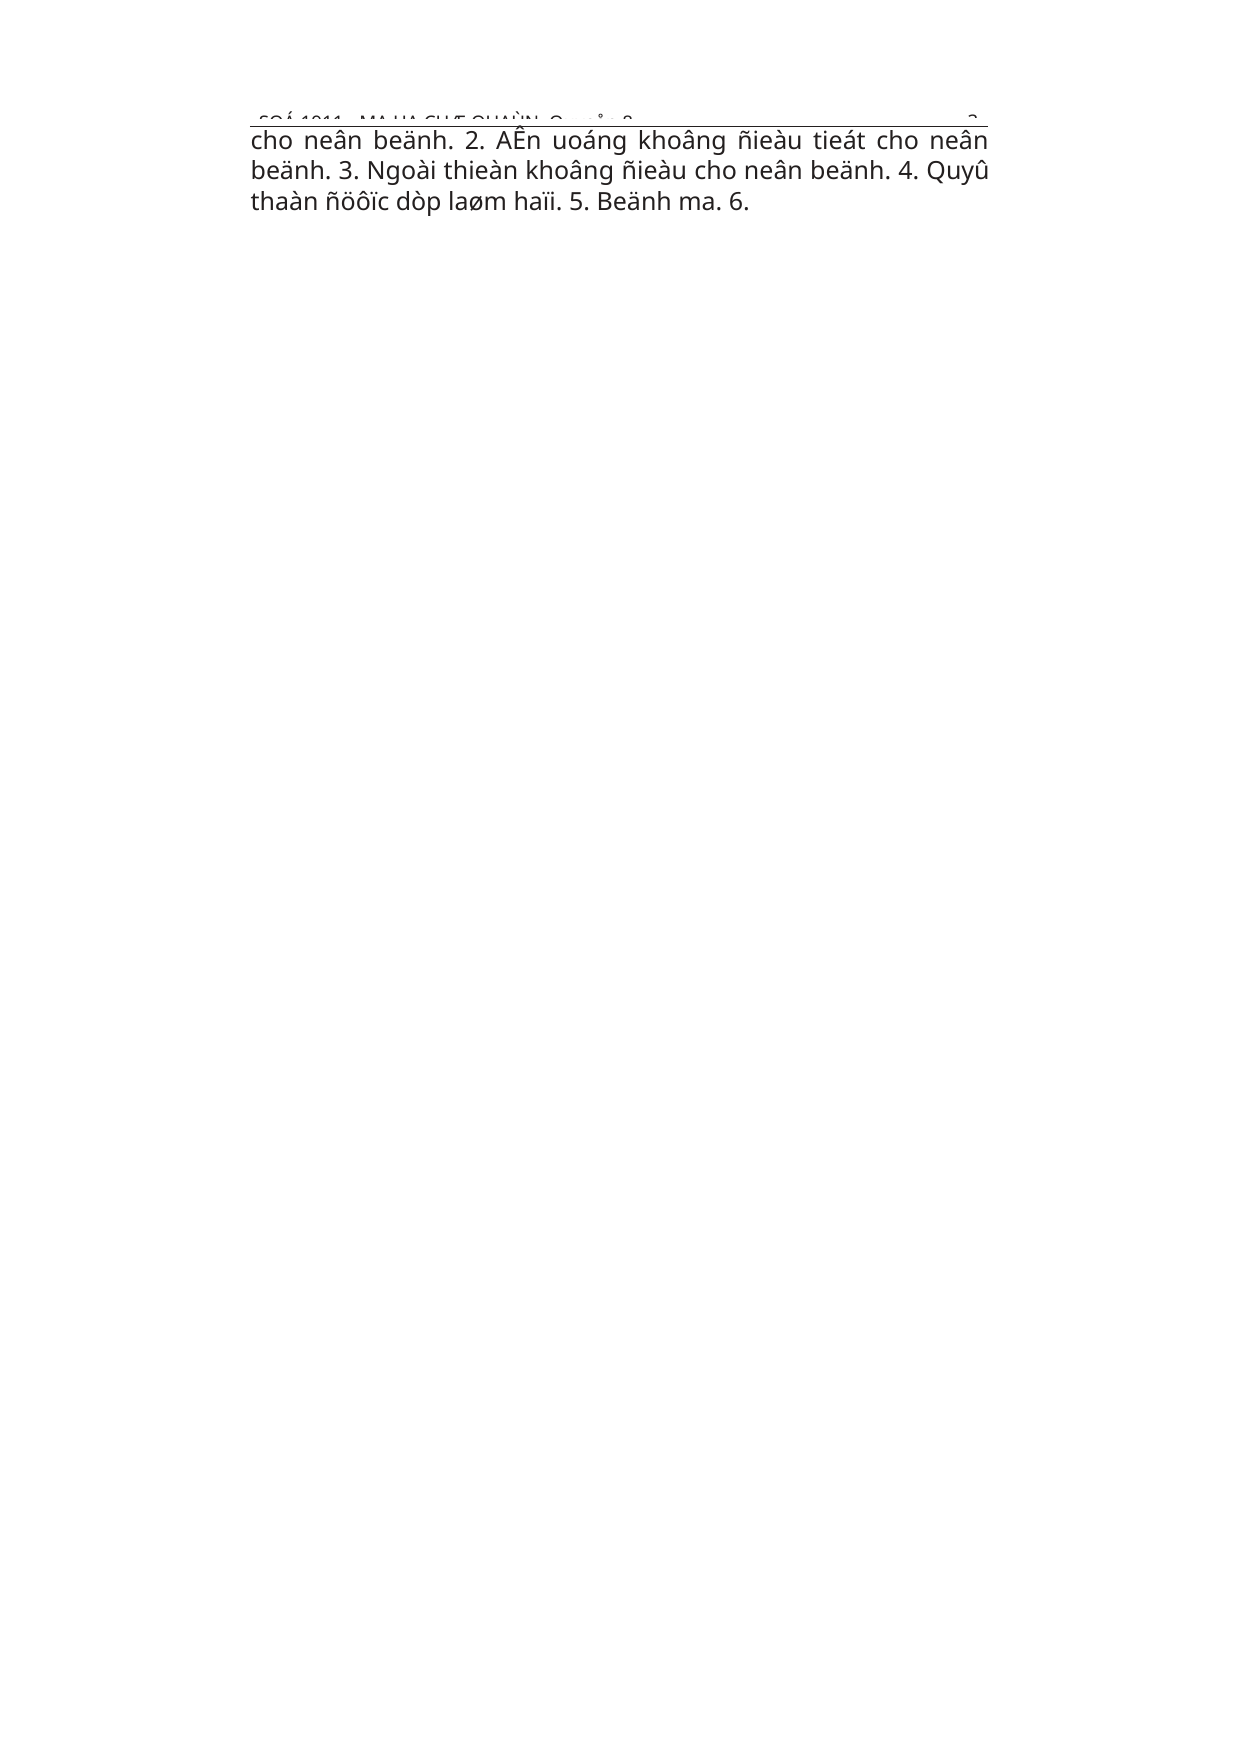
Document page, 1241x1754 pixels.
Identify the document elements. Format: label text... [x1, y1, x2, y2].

text cho neân beänh. 2. AÊn uoáng khoâng ñieàu tieát cho neân beänh. 3. Ngoài thieàn khoâng ñieàu cho neân beänh. 4. Quyû thaàn ñöôïc dòp laøm haïi. 5. Beänh ma. 6. [250, 125, 990, 218]
